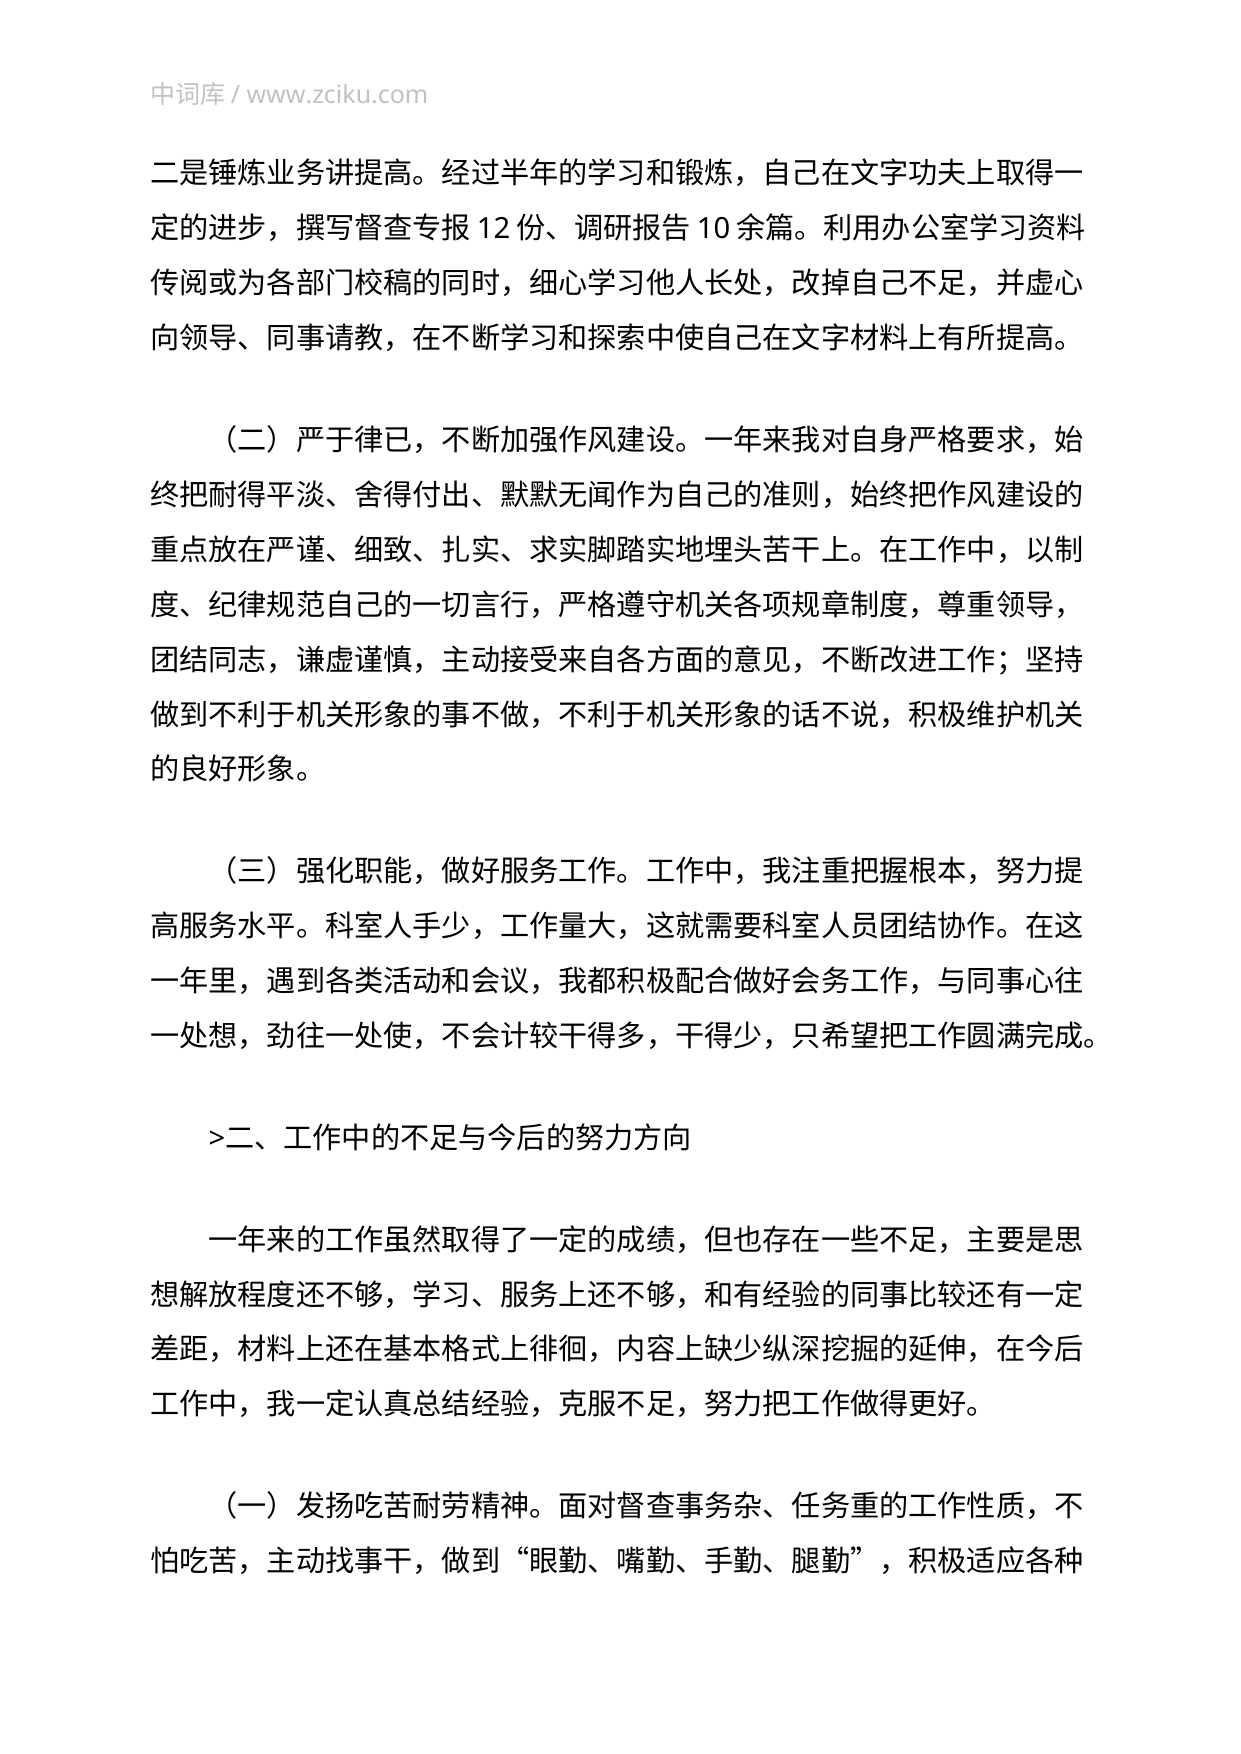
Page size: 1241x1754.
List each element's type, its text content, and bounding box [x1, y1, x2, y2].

text （二）严于律已，不断加强作风建设。一年来我对自身严格要求，始终把耐得平淡、舍得付出、默默无闻作为自己的准则，始终把作风建设的重点放在严谨、细致、扎实、求实脚踏实地埋头苦干上。在工作中，以制度、纪律规范自己的一切言行，严格遵守机关各项规章制度，尊重领导，团结同志，谦虚谨慎，主动接受来自各方面的意见，不断改进工作；坚持做到不利于机关形象的事不做，不利于机关形象的话不说，积极维护机关的良好形象。 [150, 417, 1090, 788]
text （三）强化职能，做好服务工作。工作中，我注重把握根本，努力提高服务水平。科室人手少，工作量大，这就需要科室人员团结协作。在这一年里，遇到各类活动和会议，我都积极配合做好会务工作，与同事心往一处想，劲往一处使，不会计较干得多，干得少，只希望把工作圆满完成。 [150, 848, 1090, 1055]
text >二、工作中的不足与今后的努力方向 [150, 1114, 1090, 1157]
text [150, 150, 1090, 357]
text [150, 1483, 1090, 1580]
text 一年来的工作虽然取得了一定的成绩，但也存在一些不足，主要是思想解放程度还不够，学习、服务上还不够，和有经验的同事比较还有一定差距，材料上还在基本格式上徘徊，内容上缺少纵深挖掘的延伸，在今后工作中，我一定认真总结经验，克服不足，努力把工作做得更好。 [150, 1216, 1090, 1423]
